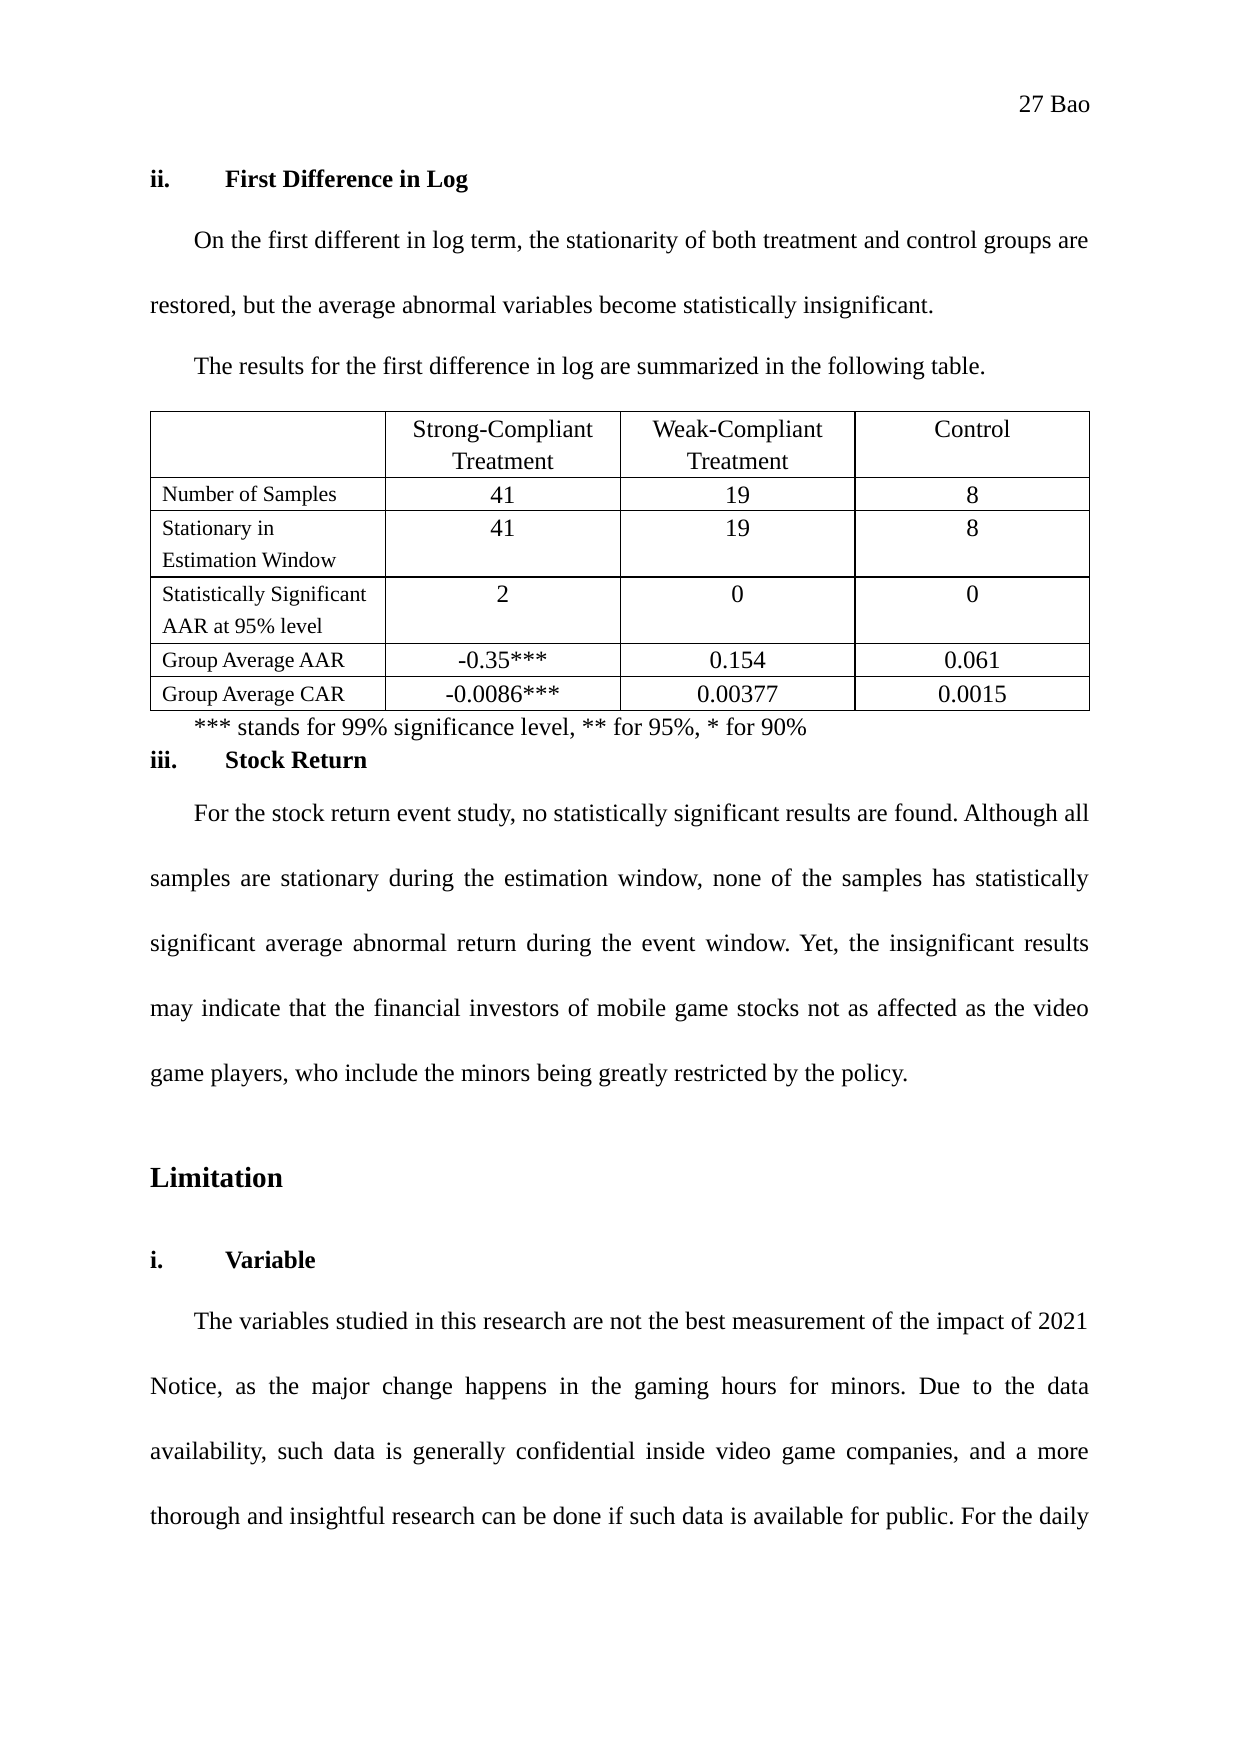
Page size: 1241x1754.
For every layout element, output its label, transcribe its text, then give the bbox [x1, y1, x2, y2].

table_cell -0.0086*** [386, 677, 620, 709]
table_cell 8 [856, 478, 1089, 510]
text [150, 1304, 1090, 1532]
table_cell 19 [621, 478, 854, 510]
table_header Weak-Compliant Treatment [621, 412, 854, 477]
table_cell Group Average AAR [151, 644, 385, 676]
table_cell 2 [386, 578, 620, 642]
table_header Strong-Compliant Treatment [386, 412, 620, 477]
table_cell Number of Samples [151, 478, 385, 510]
table_cell 0.154 [621, 644, 854, 676]
table_cell 0.0015 [856, 677, 1089, 709]
subtitle Limitation [150, 1145, 1090, 1210]
table_cell 0.00377 [621, 677, 854, 709]
table_cell 19 [621, 511, 854, 576]
text For the stock return event study, no statistically significant results are found. Although all samples are stationary during the estimation window, none of the samples has statistically significant average abnormal return during the event window. Yet, the insignificant results may indicate that the financial investors of mobile game stocks not as affected as the video game players, who include the minors being greatly restricted by the policy. [150, 796, 1090, 1089]
table_cell Stationary in Estimation Window [151, 511, 385, 576]
subtitle Stock Return [150, 743, 1090, 776]
table_cell -0.35*** [386, 644, 620, 676]
table_cell 0 [621, 578, 854, 642]
text *** stands for 99% significance level, ** for 95%, * for 90% [150, 711, 1090, 743]
text On the first different in log term, the stationarity of both treatment and control groups are restored, but the average abnormal variables become statistically insignificant. [150, 223, 1090, 321]
subtitle First Difference in Log [150, 162, 1090, 194]
table_header [151, 412, 385, 477]
table_cell 0.061 [856, 644, 1089, 676]
text The results for the first difference in log are summarized in the following table. [150, 349, 1090, 382]
table_cell 41 [386, 478, 620, 510]
table_cell Group Average CAR [151, 677, 385, 709]
table_cell 0 [856, 578, 1089, 642]
table_header Control [856, 412, 1089, 477]
table_cell 8 [856, 511, 1089, 576]
table_cell Statistically Significant AAR at 95% level [151, 578, 385, 642]
list Variable [150, 1243, 1090, 1276]
table_cell 41 [386, 511, 620, 576]
